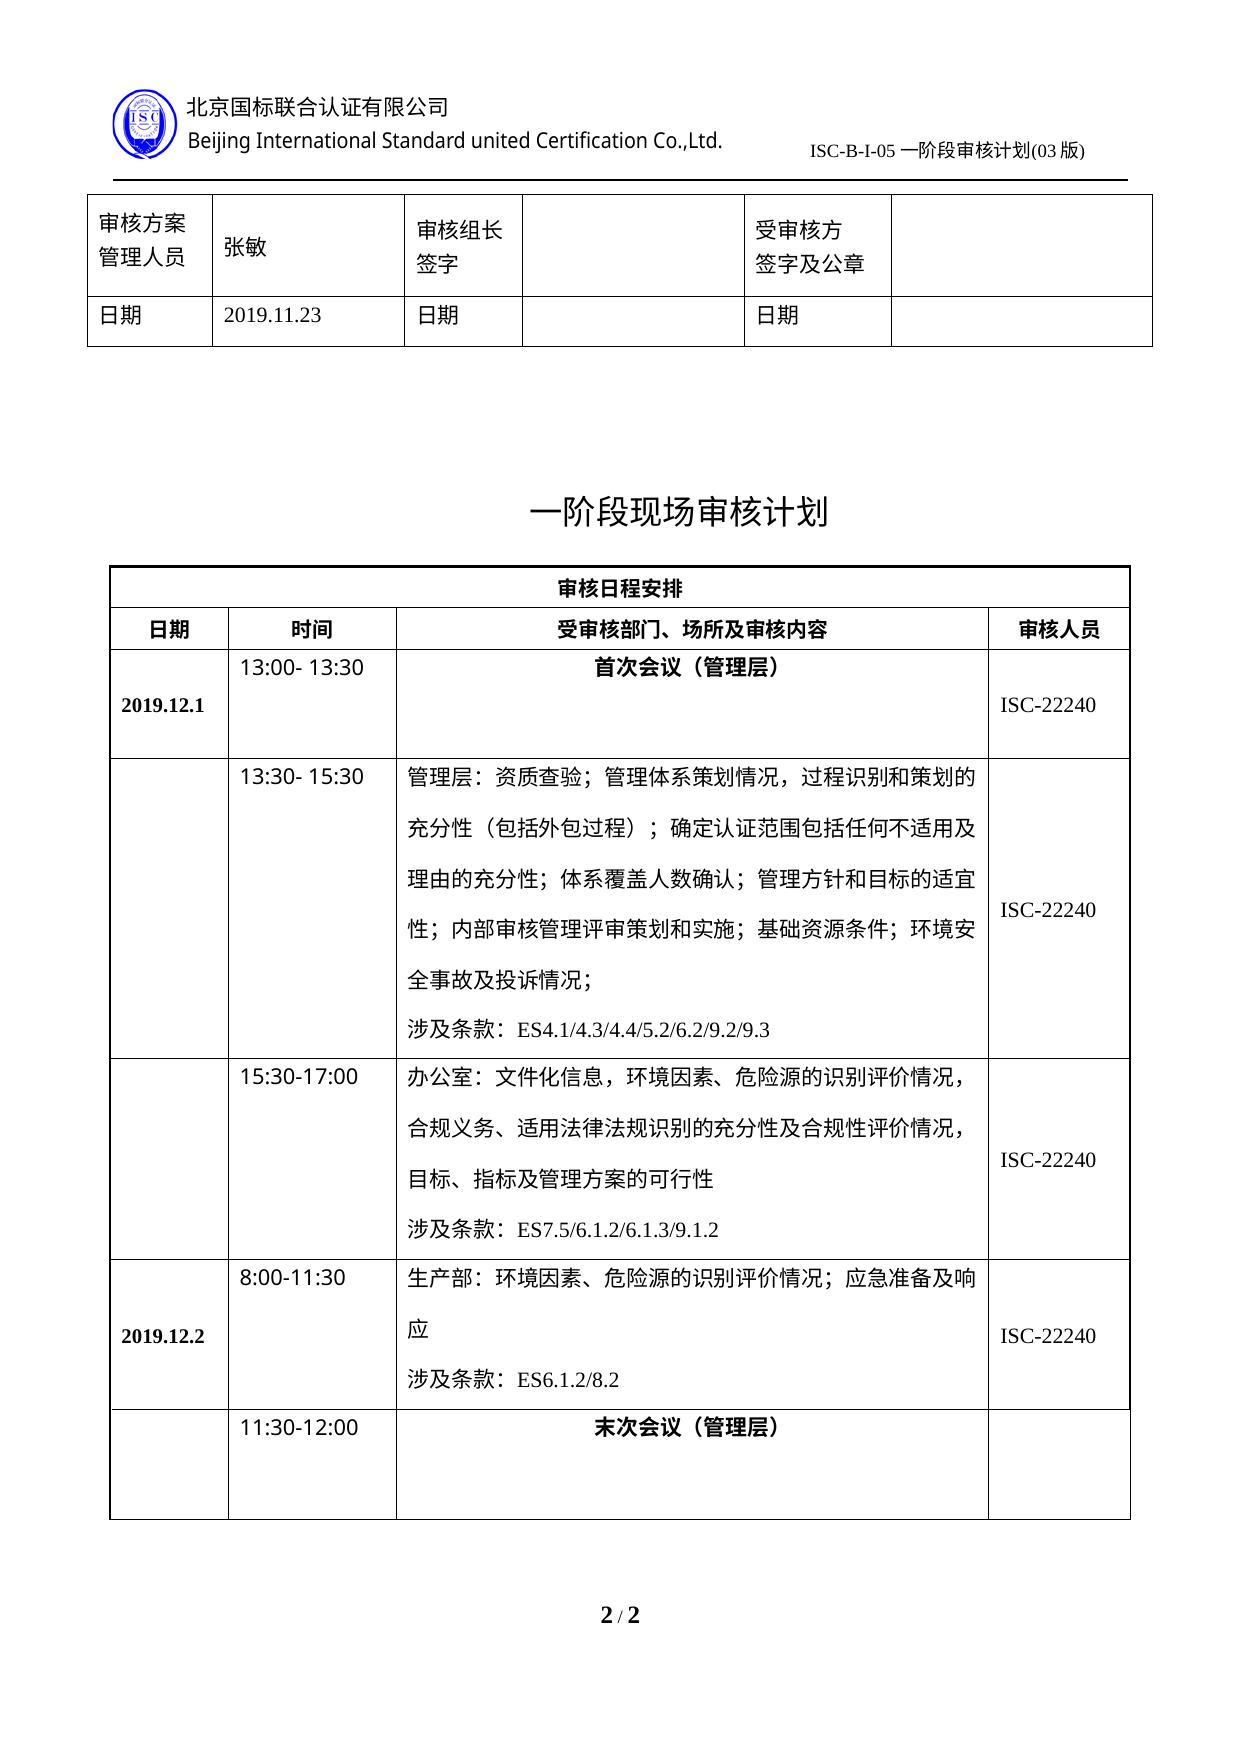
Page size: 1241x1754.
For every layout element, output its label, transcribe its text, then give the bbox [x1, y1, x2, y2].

table_cell 13:30- 15:30 [229, 759, 396, 1058]
table_cell 8:00-11:30 [229, 1260, 396, 1409]
table_cell 2019.12.2 [111, 1260, 228, 1409]
table_cell 2019.11.23 [213, 297, 404, 346]
table_cell 张敏 [213, 195, 404, 296]
table_header 审核日程安排 [111, 568, 1129, 607]
table_cell [523, 297, 744, 346]
table_cell ISC-22240 [989, 759, 1129, 1058]
table_cell 日期 [745, 297, 891, 346]
table_cell 11:30-12:00 [229, 1410, 396, 1519]
table_cell 审核组长 签字 [405, 195, 522, 296]
table_cell 受审核方 签字及公章 [745, 195, 891, 296]
table_cell [111, 759, 228, 1058]
table_cell ISC-22240 [989, 1059, 1129, 1259]
table_cell [892, 195, 1152, 296]
table_cell [523, 195, 744, 296]
table_cell 办公室：文件化信息，环境因素、危险源的识别评价情况，合规义务、适用法律法规识别的充分性及合规性评价情况，目标、指标及管理方案的可行性 涉及条款：ES7.5/6.1.2/6.1.3/9.1.2 [397, 1059, 988, 1259]
table_cell 2019.12.1 [111, 650, 228, 757]
table_cell [111, 1059, 228, 1259]
table_cell 日期 [88, 297, 212, 346]
table_cell 日期 [405, 297, 522, 346]
table_cell [111, 1410, 228, 1519]
table_cell 审核人员 [989, 608, 1129, 648]
table_cell [989, 1410, 1130, 1519]
table_cell 管理层：资质查验；管理体系策划情况，过程识别和策划的充分性（包括外包过程）；确定认证范围包括任何不适用及理由的充分性；体系覆盖人数确认；管理方针和目标的适宜性；内部审核管理评审策划和实施；基础资源条件；环境安全事故及投诉情况； 涉及条款：ES4.1/4.3/4.4/5.2/6.2/9.2/9.3 [397, 759, 988, 1058]
table_cell 生产部：环境因素、危险源的识别评价情况；应急准备及响应 涉及条款：ES6.1.2/8.2 [397, 1260, 988, 1409]
table_cell 时间 [229, 608, 396, 648]
table_cell 末次会议（管理层） [397, 1410, 988, 1519]
table_cell 受审核部门、场所及审核内容 [397, 608, 988, 648]
table_cell [892, 297, 1152, 346]
table_cell 15:30-17:00 [229, 1059, 396, 1259]
table_cell 审核方案 管理人员 [88, 195, 212, 296]
table_cell 日期 [111, 608, 228, 648]
text 一阶段现场审核计划 [112, 498, 1128, 531]
table_cell ISC-22240 [989, 650, 1129, 757]
table_cell 首次会议（管理层） [397, 650, 988, 757]
table_cell ISC-22240 [989, 1260, 1129, 1409]
table_cell 13:00- 13:30 [229, 650, 396, 757]
picture [112, 89, 180, 158]
